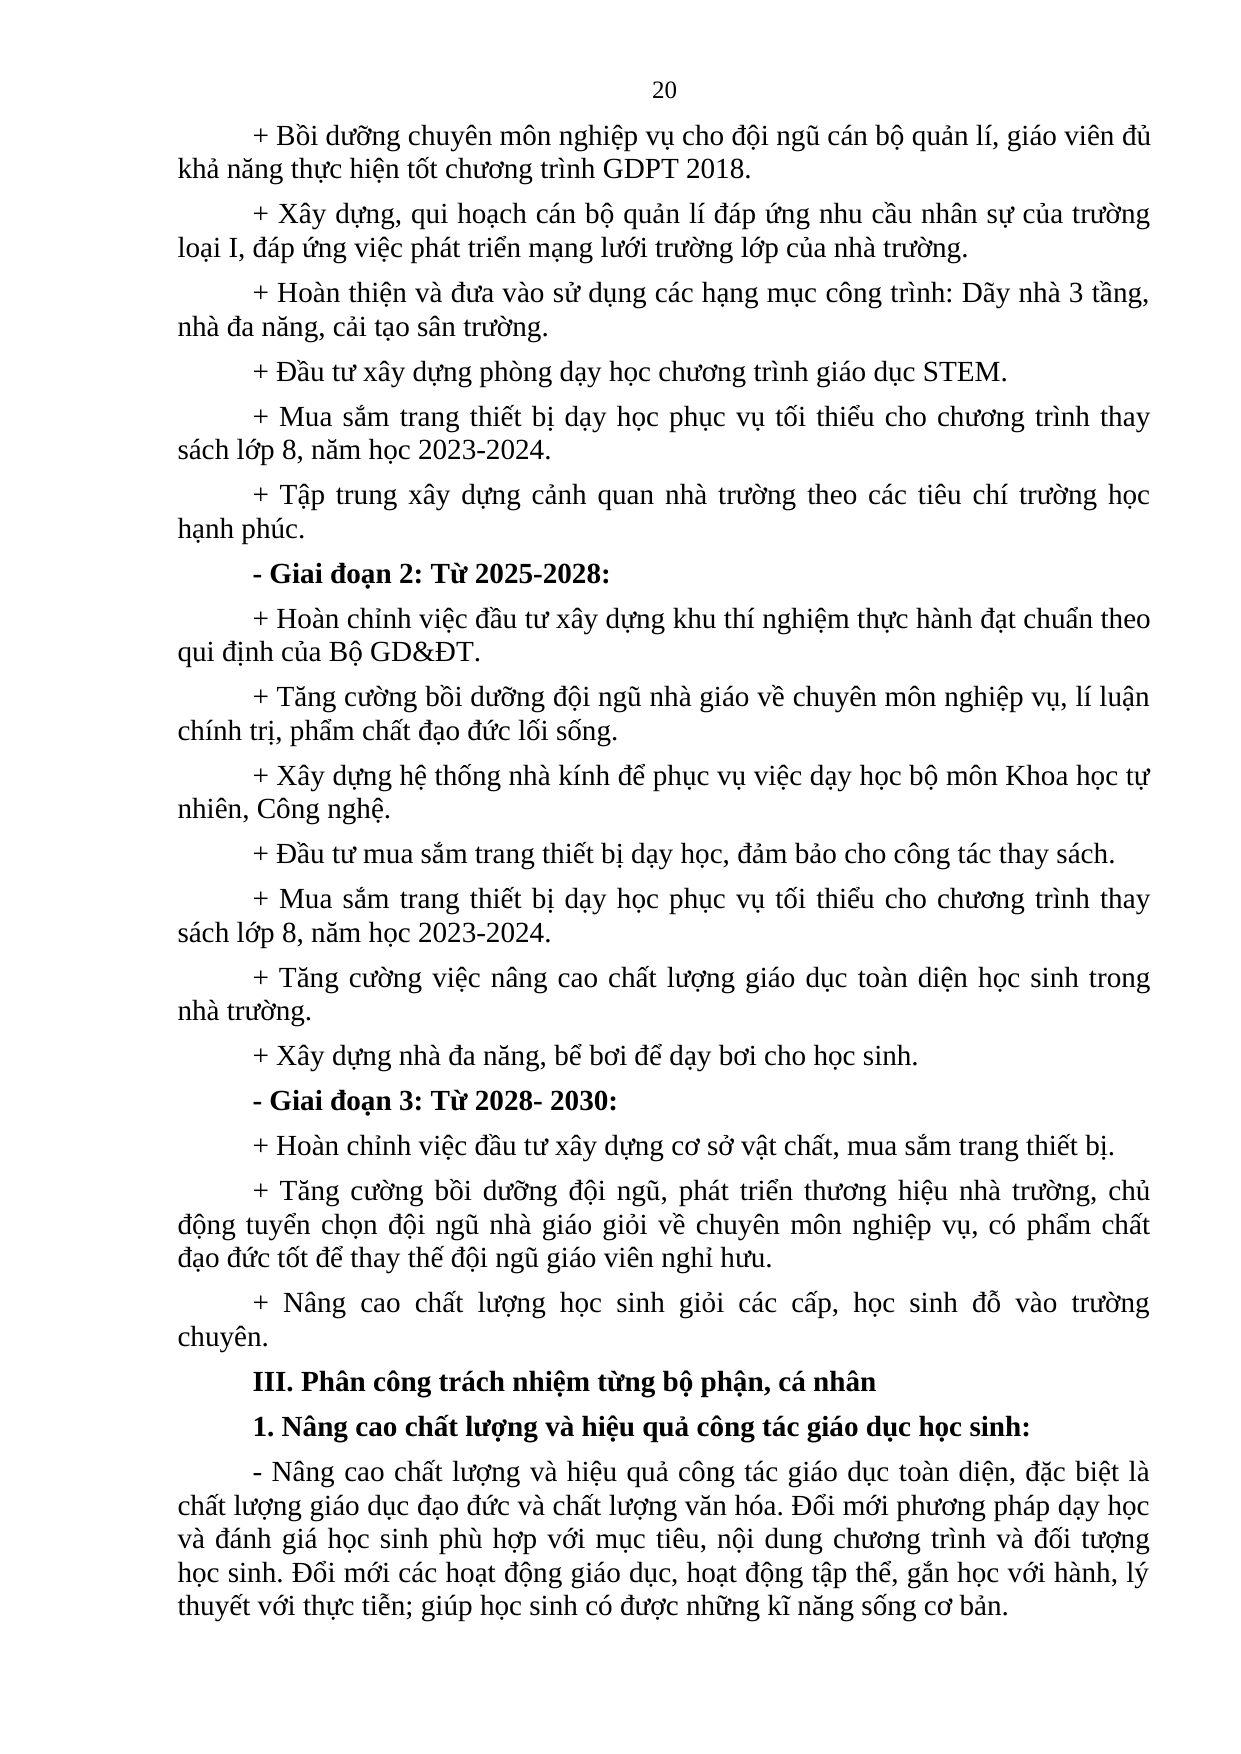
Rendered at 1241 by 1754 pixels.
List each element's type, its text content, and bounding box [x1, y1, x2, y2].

text + Đầu tư mua sắm trang thiết bị dạy học, đảm bảo cho công tác thay sách. [177, 836, 1152, 870]
text + Nâng cao chất lượng học sinh giỏi các cấp, học sinh đỗ vào trường chuyên. [177, 1286, 1152, 1353]
text + Hoàn thiện và đưa vào sử dụng các hạng mục công trình: Dãy nhà 3 tầng, nhà đa năng, cải tạo sân trường. [177, 275, 1152, 342]
text + Tập trung xây dựng cảnh quan nhà trường theo các tiêu chí trường học hạnh phúc. [177, 477, 1152, 544]
text + Hoàn chỉnh việc đầu tư xây dựng cơ sở vật chất, mua sắm trang thiết bị. [177, 1128, 1152, 1162]
text + Xây dựng hệ thống nhà kính để phục vụ việc dạy học bộ môn Khoa học tự nhiên, Công nghệ. [177, 758, 1152, 825]
text + Tăng cường bồi dưỡng đội ngũ nhà giáo về chuyên môn nghiệp vụ, lí luận chính trị, phẩm chất đạo đức lối sống. [177, 679, 1152, 746]
text + Bồi dưỡng chuyên môn nghiệp vụ cho đội ngũ cán bộ quản lí, giáo viên đủ khả năng thực hiện tốt chương trình GDPT 2018. [177, 118, 1152, 185]
text + Hoàn chỉnh việc đầu tư xây dựng khu thí nghiệm thực hành đạt chuẩn theo qui định của Bộ GD&ĐT. [177, 601, 1152, 668]
text + Mua sắm trang thiết bị dạy học phục vụ tối thiểu cho chương trình thay sách lớp 8, năm học 2023-2024. [177, 399, 1152, 466]
text + Xây dựng, qui hoạch cán bộ quản lí đáp ứng nhu cầu nhân sự của trường loại I, đáp ứng việc phát triển mạng lưới trường lớp của nhà trường. [177, 197, 1152, 264]
text + Xây dựng nhà đa năng, bể bơi để dạy bơi cho học sinh. [177, 1038, 1152, 1072]
text + Mua sắm trang thiết bị dạy học phục vụ tối thiểu cho chương trình thay sách lớp 8, năm học 2023-2024. [177, 881, 1152, 948]
text - Giai đoạn 2: Từ 2025-2028: [177, 556, 1152, 589]
text + Tăng cường việc nâng cao chất lượng giáo dục toàn diện học sinh trong nhà trường. [177, 960, 1152, 1027]
text - Giai đoạn 3: Từ 2028- 2030: [177, 1083, 1152, 1117]
text 1. Nâng cao chất lượng và hiệu quả công tác giáo dục học sinh: [177, 1409, 1152, 1443]
text III. Phân công trách nhiệm từng bộ phận, cá nhân [177, 1364, 1152, 1398]
text + Đầu tư xây dựng phòng dạy học chương trình giáo dục STEM. [177, 354, 1152, 387]
text + Tăng cường bồi dưỡng đội ngũ, phát triển thương hiệu nhà trường, chủ động tuyển chọn đội ngũ nhà giáo giỏi về chuyên môn nghiệp vụ, có phẩm chất đạo đức tốt để thay thế đội ngũ giáo viên nghỉ hưu. [177, 1173, 1152, 1274]
text - Nâng cao chất lượng và hiệu quả công tác giáo dục toàn diện, đặc biệt là chất lượng giáo dục đạo đức và chất lượng văn hóa. Đổi mới phương pháp dạy học và đánh giá học sinh phù hợp với mục tiêu, nội dung chương trình và đối tượng học sinh. Đổi mới các hoạt động giáo dục, hoạt động tập thể, gắn học với hành, lý thuyết với thực tiễn; giúp học sinh có được những kĩ năng sống cơ bản. [177, 1454, 1152, 1622]
